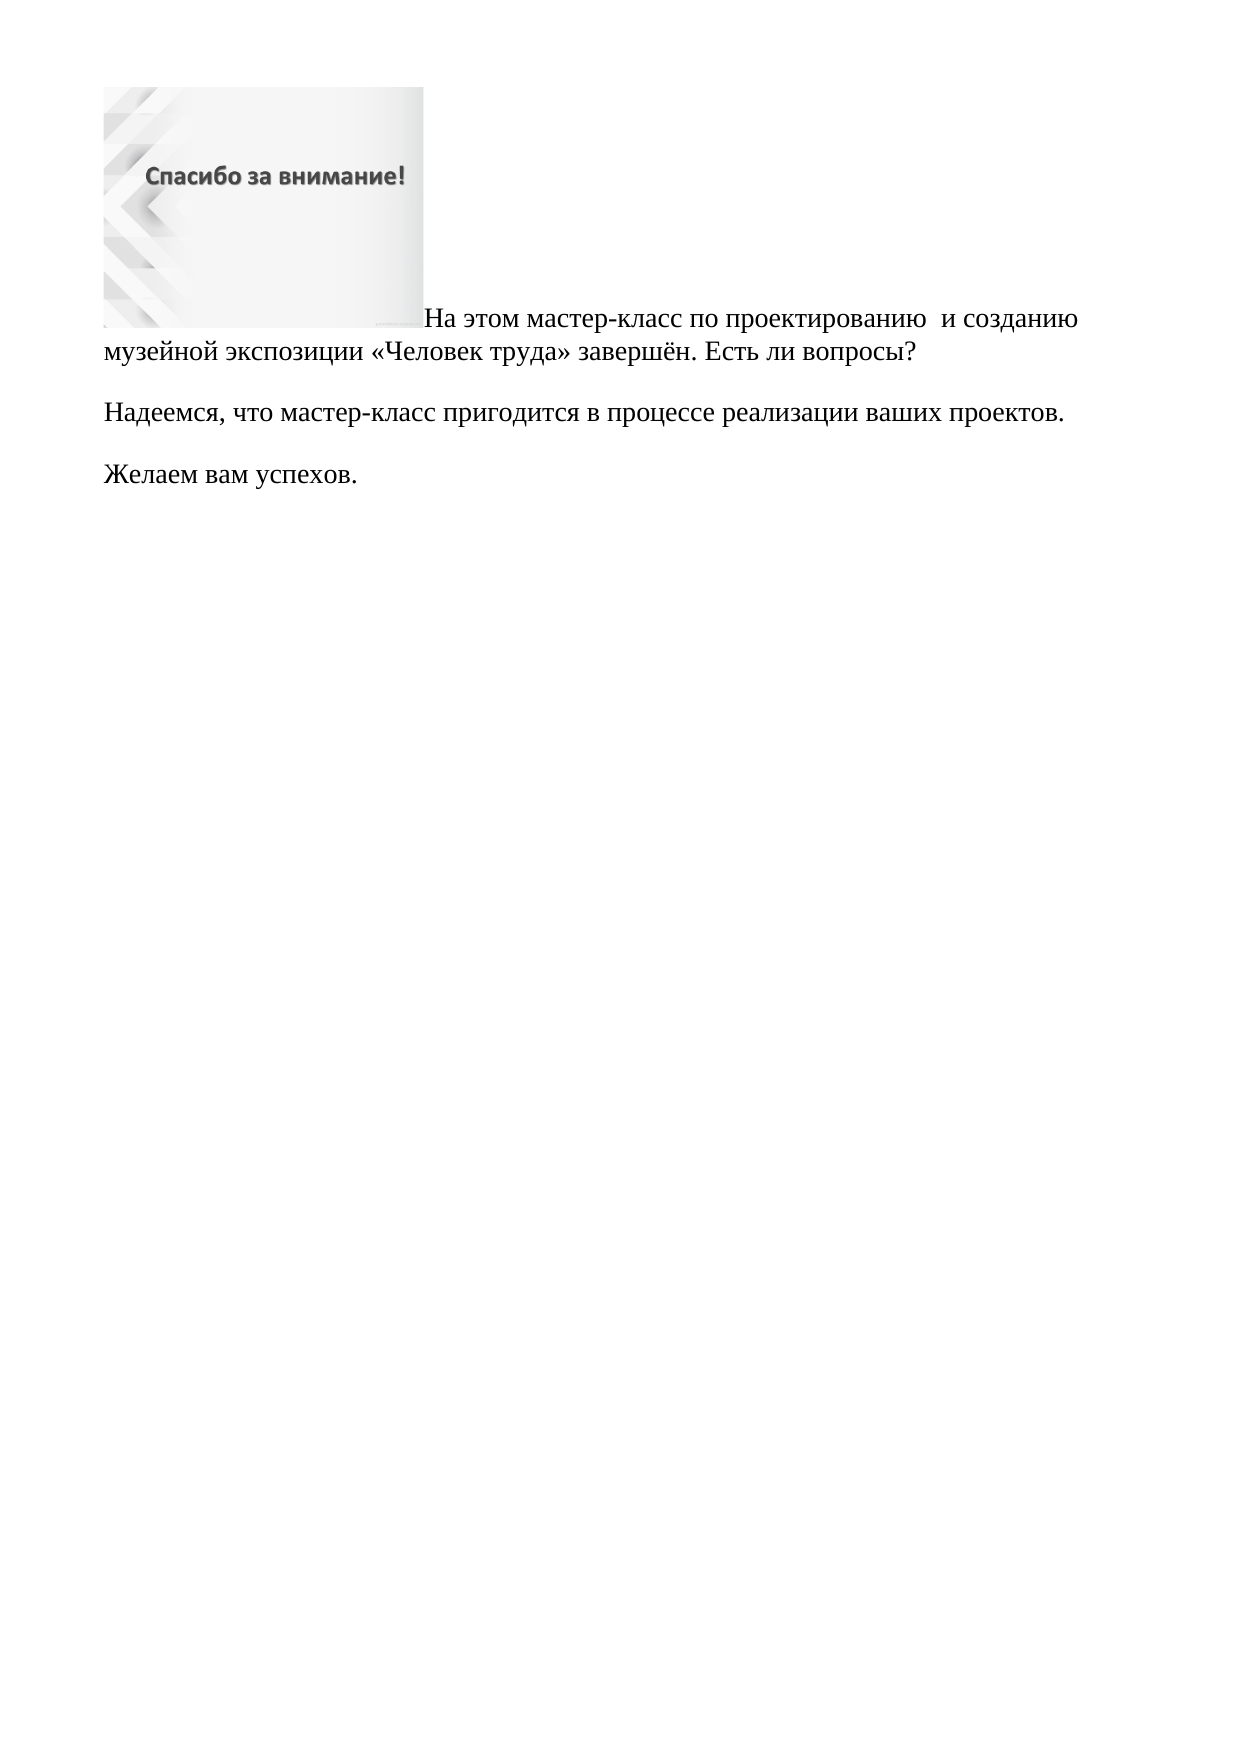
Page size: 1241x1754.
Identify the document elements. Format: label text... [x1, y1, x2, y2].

text Надеемся, что мастер-класс пригодится в процессе реализации ваших проектов. [103, 395, 1196, 427]
text Желаем вам успехов. [103, 457, 1196, 489]
picture [103, 87, 424, 328]
